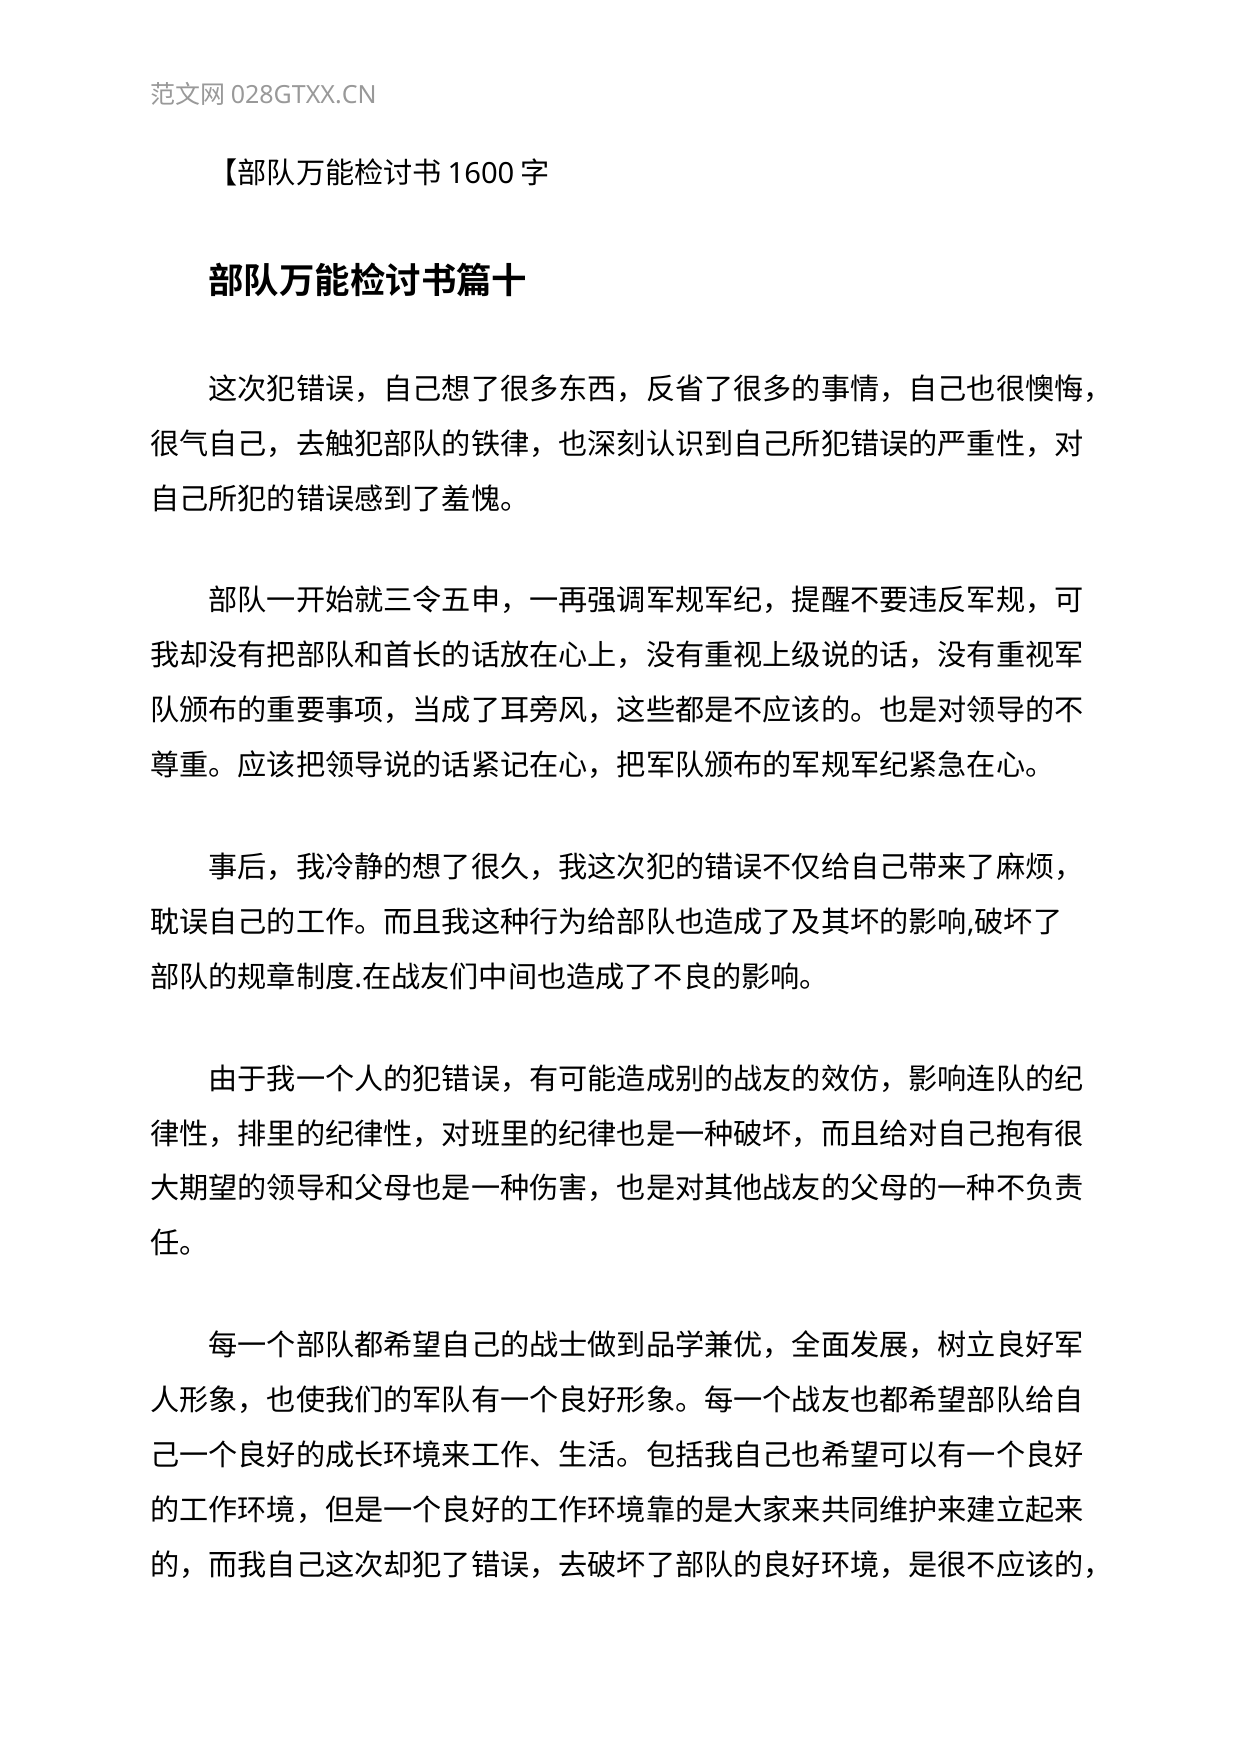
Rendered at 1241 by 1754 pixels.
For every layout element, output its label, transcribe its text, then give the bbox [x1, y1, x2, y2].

text 【部队万能检讨书1600字 [150, 150, 1090, 192]
text 这次犯错误，自己想了很多东西，反省了很多的事情，自己也很懊悔，很气自己，去触犯部队的铁律，也深刻认识到自己所犯错误的严重性，对自己所犯的错误感到了羞愧。 [150, 365, 1090, 517]
text 事后，我冷静的想了很久，我这次犯的错误不仅给自己带来了麻烦，耽误自己的工作。而且我这种行为给部队也造成了及其坏的影响,破坏了部队的规章制度.在战友们中间也造成了不良的影响。 [150, 843, 1090, 996]
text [150, 1322, 1090, 1584]
text 由于我一个人的犯错误，有可能造成别的战友的效仿，影响连队的纪律性，排里的纪律性，对班里的纪律也是一种破坏，而且给对自己抱有很大期望的领导和父母也是一种伤害，也是对其他战友的父母的一种不负责任。 [150, 1055, 1090, 1262]
text 部队一开始就三令五申，一再强调军规军纪，提醒不要违反军规，可我却没有把部队和首长的话放在心上，没有重视上级说的话，没有重视军队颁布的重要事项，当成了耳旁风，这些都是不应该的。也是对领导的不尊重。应该把领导说的话紧记在心，把军队颁布的军规军纪紧急在心。 [150, 577, 1090, 784]
text 部队万能检讨书篇十 [150, 252, 1090, 303]
